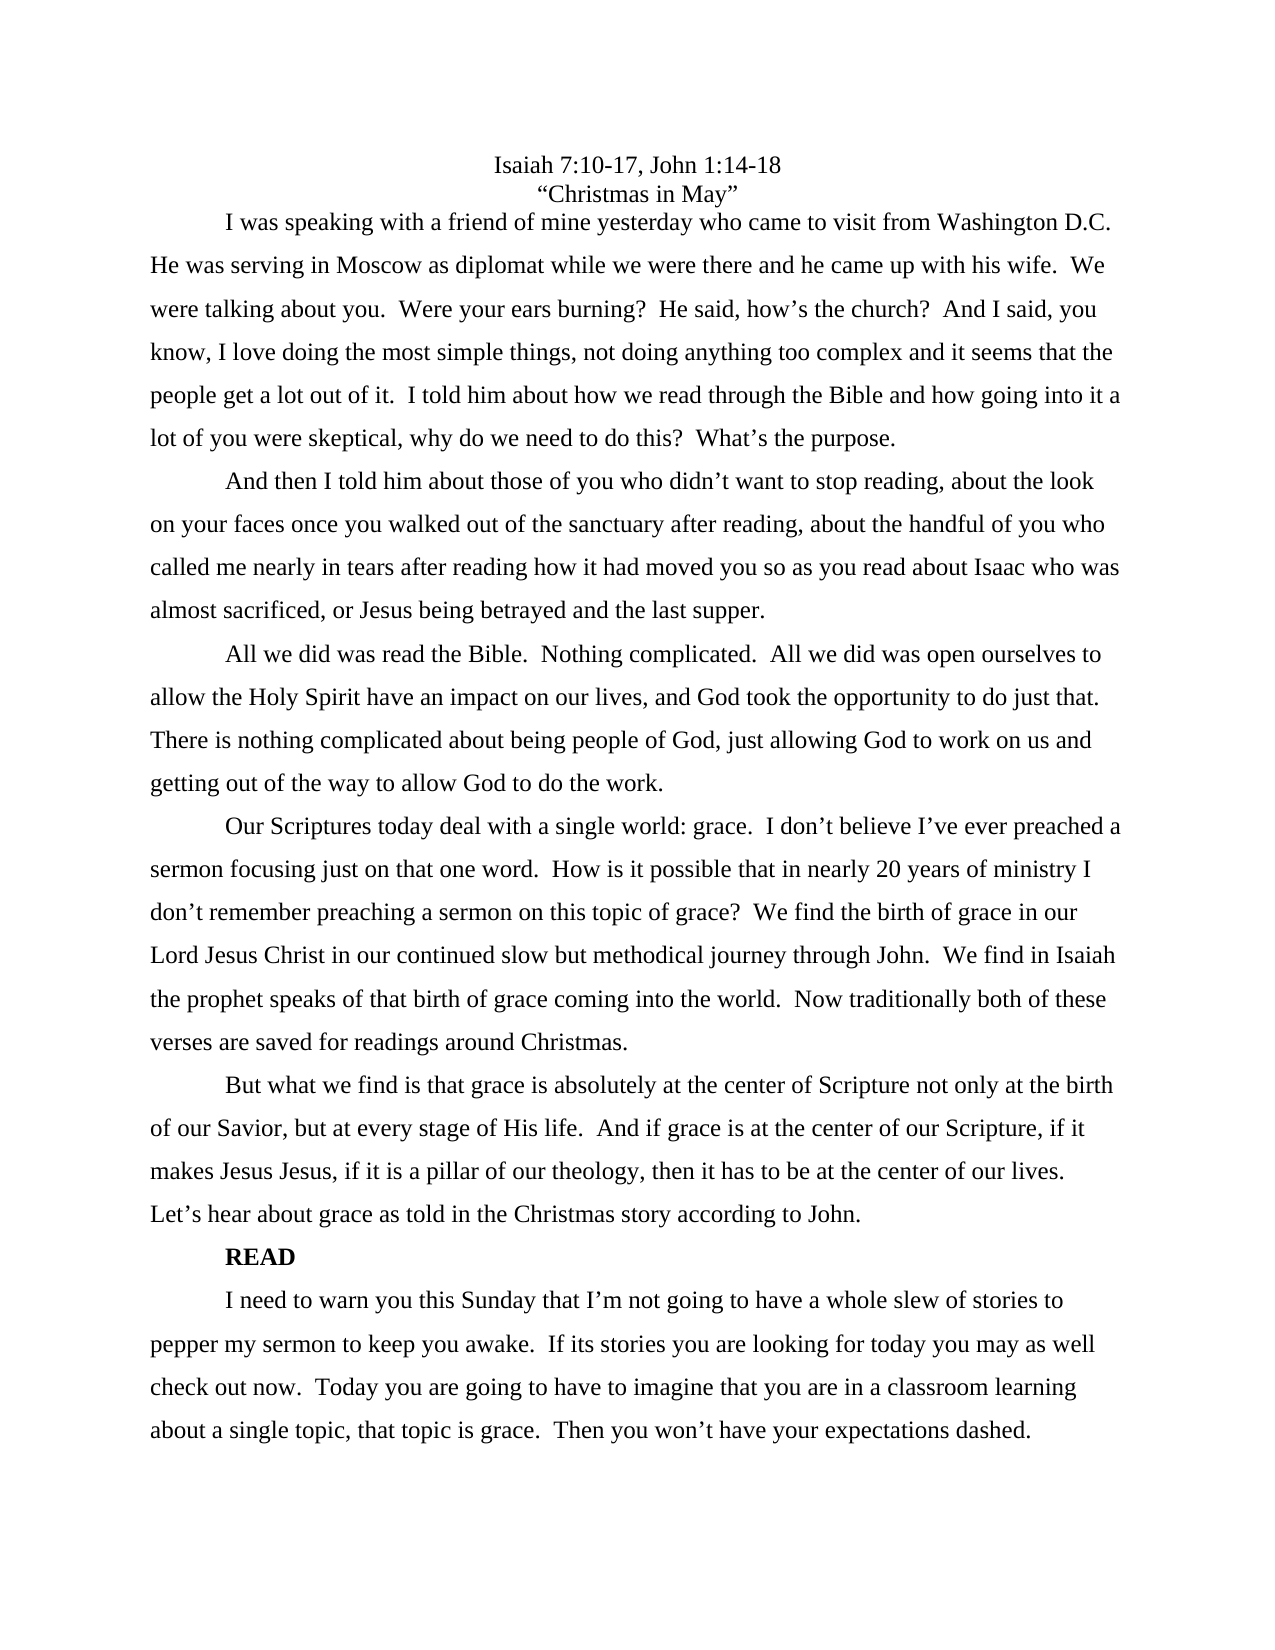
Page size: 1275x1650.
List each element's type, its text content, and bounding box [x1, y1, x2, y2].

text “Christmas in May” [150, 179, 1125, 207]
text And then I told him about those of you who didn’t want to stop reading, about the look on your faces once you walked out of the sanctuary after reading, about the handful of you who called me nearly in tears after reading how it had moved you so as you read about Isaac who was almost sacrificed, or Jesus being betrayed and the last supper. [150, 466, 1125, 624]
text Our Scriptures today deal with a single world: grace. I don’t believe I’ve ever preached a sermon focusing just on that one word. How is it possible that in nearly 20 years of ministry I don’t remember preaching a sermon on this topic of grace? We find the birth of grace in our Lord Jesus Christ in our continued slow but methodical journey through John. We find in Isaiah the prophet speaks of that birth of grace coming into the world. Now traditionally both of these verses are saved for readings around Christmas. [150, 811, 1125, 1056]
text All we did was read the Bible. Nothing complicated. All we did was open ourselves to allow the Holy Spirit have an impact on our lives, and God took the opportunity to do just that. There is nothing complicated about being people of God, just allowing God to work on us and getting out of the way to allow God to do the work. [150, 639, 1125, 797]
text But what we find is that grace is absolutely at the center of Scripture not only at the birth of our Savior, but at every stage of His life. And if grace is at the center of our Scripture, if it makes Jesus Jesus, if it is a pillar of our theology, then it has to be at the center of our lives. Let’s hear about grace as told in the Christmas story according to John. [150, 1070, 1125, 1228]
text I was speaking with a friend of mine yesterday who came to visit from Washington D.C. He was serving in Moscow as diplomat while we were there and he came up with his wife. We were talking about you. Were your ears burning? He said, how’s the church? And I said, you know, I love doing the most simple things, not doing anything too complex and it seems that the people get a lot out of it. I told him about how we read through the Bible and how going into it a lot of you were skeptical, why do we need to do this? What’s the purpose. [150, 207, 1125, 452]
text Isaiah 7:10-17, John 1:14-18 [150, 150, 1125, 179]
text READ [150, 1242, 1125, 1271]
text I need to warn you this Sunday that I’m not going to have a whole slew of stories to pepper my sermon to keep you awake. If its stories you are looking for today you may as well check out now. Today you are going to have to imagine that you are in a classroom learning about a single topic, that topic is grace. Then you won’t have your expectations dashed. [150, 1286, 1125, 1444]
